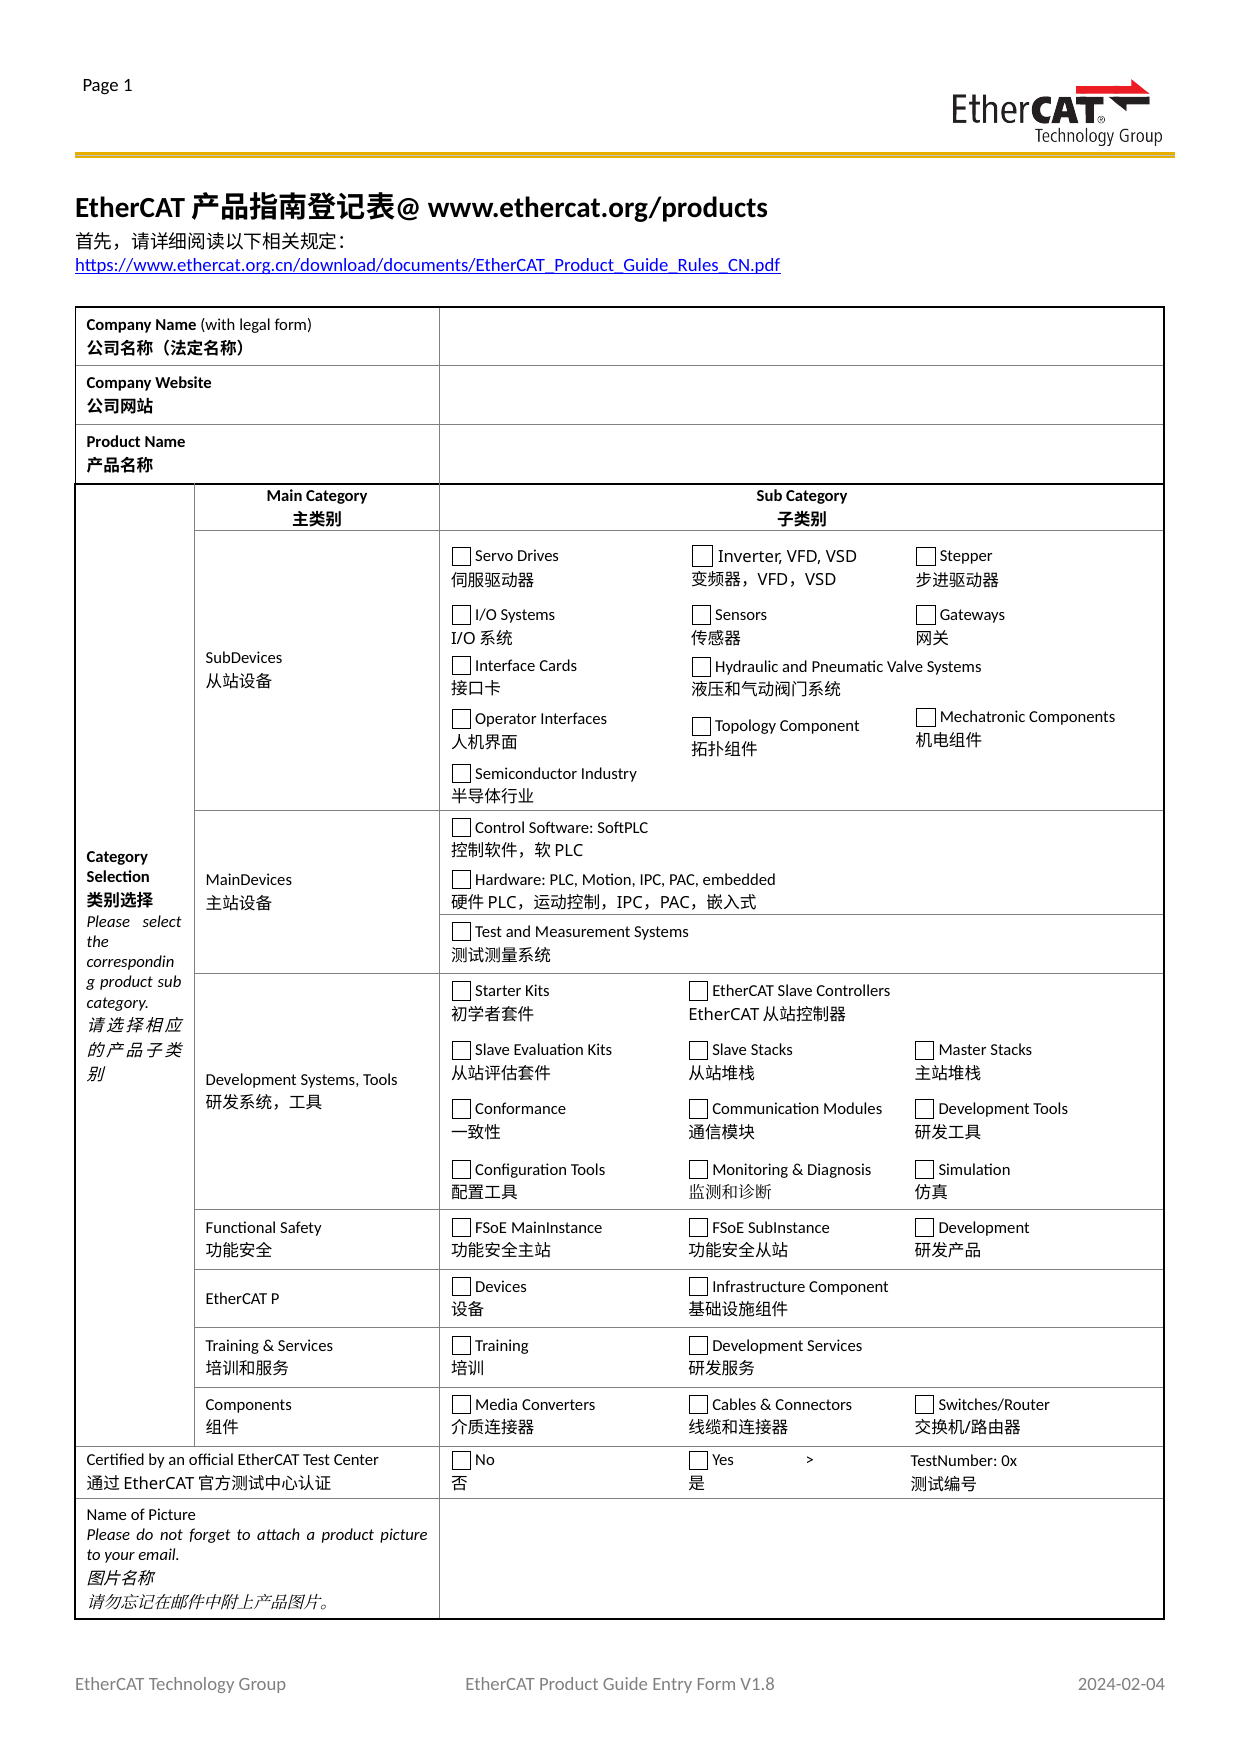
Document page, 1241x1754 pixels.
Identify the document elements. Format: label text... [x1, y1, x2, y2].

table_cell Company Website 公司网站 [76, 366, 439, 424]
table_cell [440, 1499, 1163, 1618]
table_cell Components 组件 [195, 1388, 439, 1446]
table_cell Hardware: PLC, Motion, IPC, PAC, embedded 硬件PLC，运动控制，IPC，PAC，嵌入式 [440, 869, 1163, 913]
table_cell Mechatronic Components 机电组件 [904, 707, 1163, 810]
table_cell Hydraulic and Pneumatic Valve Systems 液压和气动阀门系统 [680, 648, 1163, 707]
table_cell Switches/Router 交换机/路由器 [903, 1388, 1163, 1446]
table_cell SubDevices 从站设备 [195, 531, 439, 810]
text https://www.ethercat.org.cn/download/documents/EtherCAT_Product_Guide_Rules_CN.pdf [75, 253, 1165, 306]
table_header Company Name (with legal form) 公司名称（法定名称） [76, 308, 439, 365]
picture [947, 73, 1168, 152]
table_cell Main Category 主类别 [195, 485, 439, 529]
table_cell Control Software: SoftPLC 控制软件，软PLC [440, 811, 1163, 869]
table_cell Communication Modules 通信模块 [677, 1091, 903, 1150]
table_cell Training & Services 培训和服务 [195, 1328, 439, 1387]
table_cell EtherCAT Slave Controllers EtherCAT从站控制器 [677, 974, 1163, 1032]
table_cell Conformance 一致性 [440, 1091, 677, 1150]
table_cell Sensors 传感器 [680, 604, 904, 648]
table_cell Devices 设备 [440, 1270, 677, 1327]
table_cell MainDevices 主站设备 [195, 811, 439, 973]
table_cell Development Tools 研发工具 [903, 1091, 1163, 1150]
table_cell Simulation 仿真 [903, 1150, 1163, 1209]
table_cell Functional Safety 功能安全 [195, 1210, 439, 1268]
table_cell [440, 425, 1163, 483]
table_cell Training 培训 [440, 1328, 677, 1387]
table_cell Servo Drives 伺服驱动器 [440, 531, 679, 604]
table_cell Operator Interfaces 人机界面 Semiconductor Industry 半导体行业 [440, 707, 679, 810]
table_cell Category Selection 类别选择 Please select the corresponding product sub category. 请选择相应的产品子类别 [76, 485, 194, 1446]
table_cell [903, 1328, 1163, 1387]
table_cell I/O Systems I/O系统 [440, 604, 679, 648]
table_cell Development Services 研发服务 [677, 1328, 903, 1387]
text 首先，请详细阅读以下相关规定： [75, 226, 1165, 253]
table_cell Development 研发产品 [903, 1210, 1163, 1268]
table_cell Development Systems, Tools 研发系统，工具 [195, 974, 439, 1209]
table_cell Slave Evaluation Kits 从站评估套件 [440, 1032, 677, 1091]
table_cell Slave Stacks 从站堆栈 [677, 1032, 903, 1091]
table_cell [903, 1270, 1163, 1327]
table_cell Product Name 产品名称 [76, 425, 439, 483]
table_cell Media Converters 介质连接器 [440, 1388, 677, 1446]
table_cell Yes > 是 [677, 1447, 899, 1498]
table_cell Configuration Tools 配置工具 [440, 1150, 677, 1209]
table_cell Monitoring & Diagnosis 监测和诊断 [677, 1150, 903, 1209]
table_cell Master Stacks 主站堆栈 [903, 1032, 1163, 1091]
table_cell FSoE SubInstance 功能安全从站 [677, 1210, 903, 1268]
table_cell Name of Picture Please do not forget to attach a product picture to your email. 图片名称 请勿忘记在邮件中附上产品图片。 [76, 1499, 439, 1618]
table_cell Infrastructure Component 基础设施组件 [677, 1270, 903, 1327]
table_cell Interface Cards 接口卡 [440, 648, 679, 707]
table_cell Inverter, VFD, VSD 变频器，VFD，VSD [680, 531, 904, 604]
table_cell Stepper 步进驱动器 [904, 531, 1163, 604]
table_header [440, 308, 1163, 365]
table_cell Starter Kits 初学者套件 [440, 974, 677, 1032]
table_cell EtherCAT P [195, 1270, 439, 1327]
table_cell No 否 [440, 1447, 677, 1498]
table_cell [440, 366, 1163, 424]
table_cell FSoE MainInstance 功能安全主站 [440, 1210, 677, 1268]
table_cell Cables & Connectors 线缆和连接器 [677, 1388, 903, 1446]
table_cell Certified by an official EtherCAT Test Center 通过EtherCAT官方测试中心认证 [76, 1447, 439, 1498]
table_cell Sub Category 子类别 [440, 485, 1163, 529]
table_cell Gateways 网关 [904, 604, 1163, 648]
table_cell Test and Measurement Systems 测试测量系统 [440, 915, 1163, 973]
table_cell Topology Component 拓扑组件 [680, 707, 904, 810]
table_cell TestNumber: 0x 测试编号 [899, 1447, 1163, 1498]
text EtherCAT产品指南登记表@ www.ethercat.org/products [75, 184, 1165, 226]
